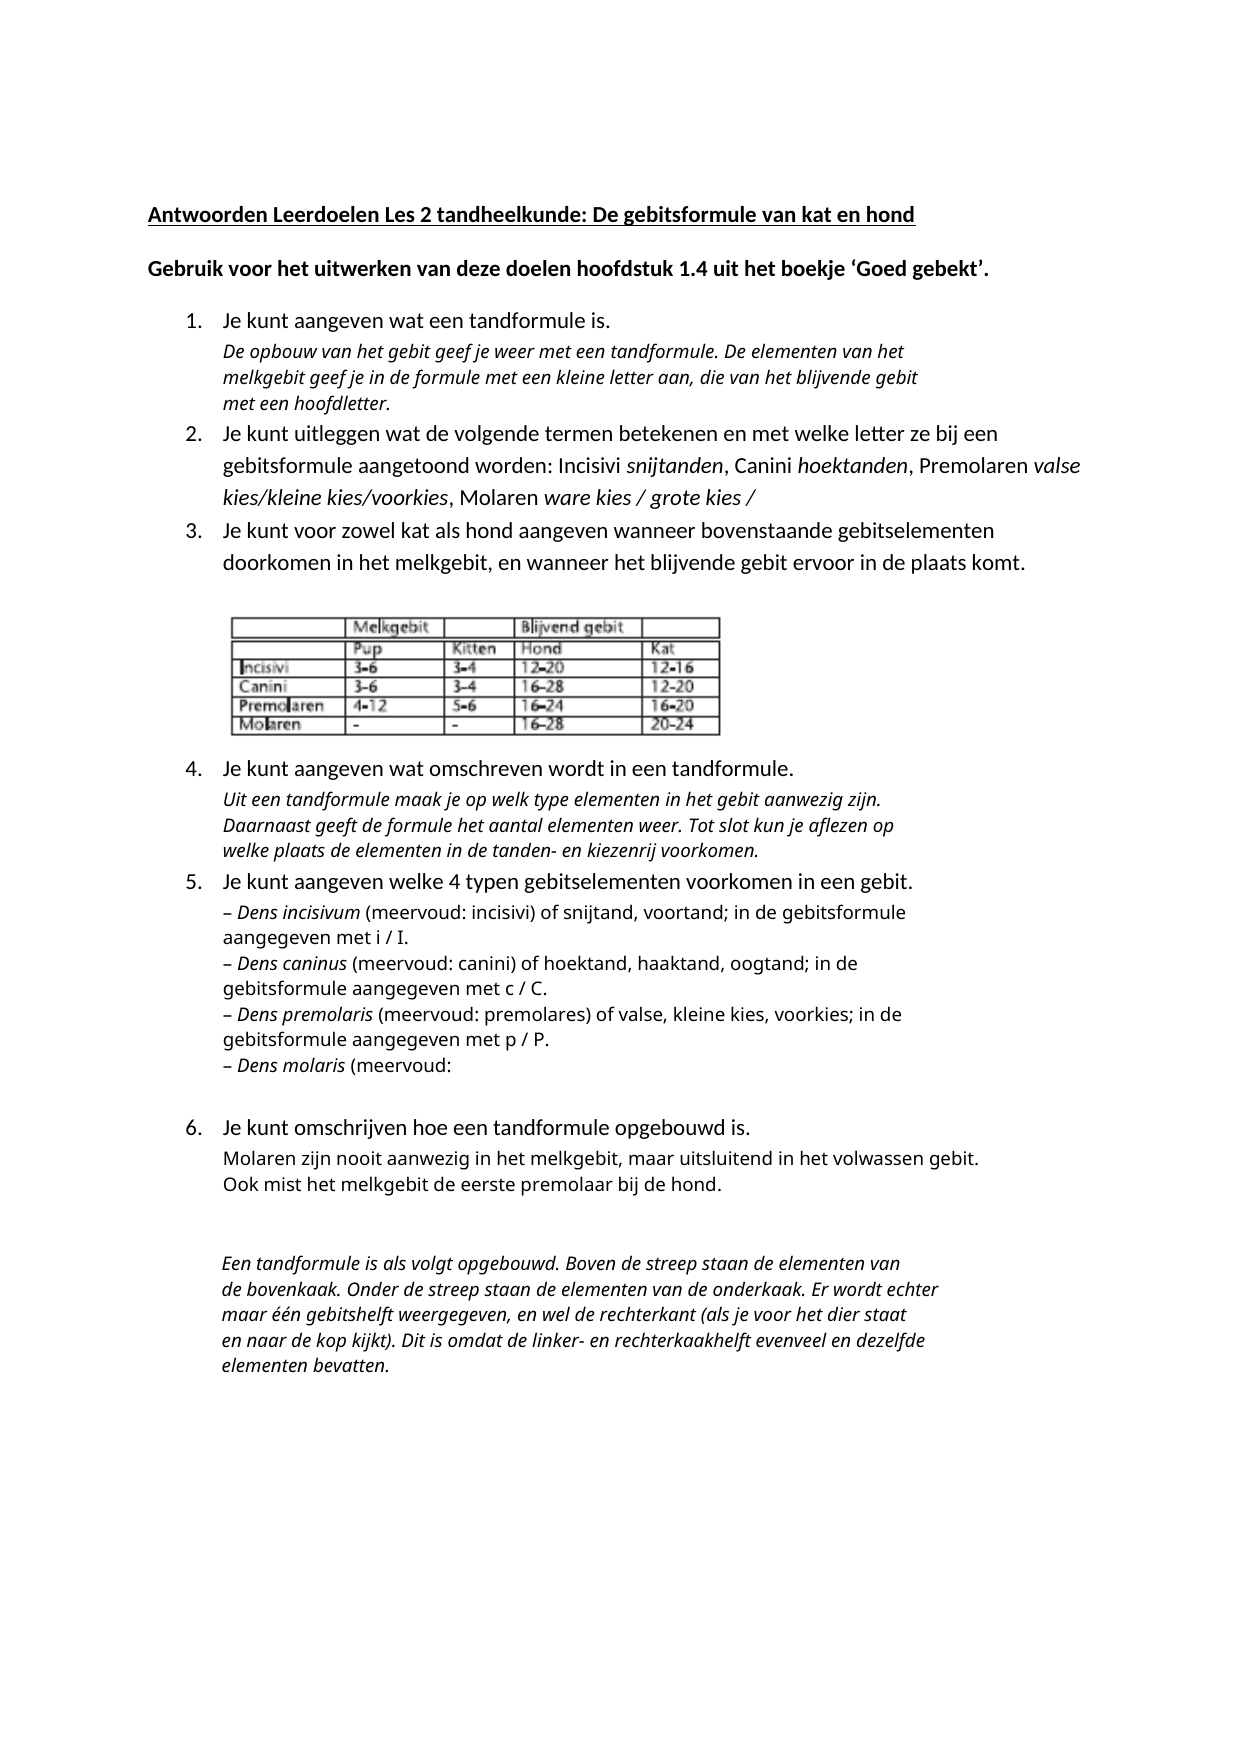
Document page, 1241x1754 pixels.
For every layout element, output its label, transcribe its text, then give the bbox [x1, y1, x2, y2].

text en naar de kop kijkt). Dit is omdat de linker- en rechterkaakhelft evenveel en dezelfde [148, 1327, 1093, 1353]
list gebitsformule aangegeven met c / C. [223, 976, 1093, 1001]
text Antwoorden Leerdoelen Les 2 tandheelkunde: De gebitsformule van kat en hond [148, 201, 1093, 229]
list Je kunt uitleggen wat de volgende termen betekenen en met welke letter ze bij een gebitsformule aangetoond worden: Incisivi snijtanden, Canini hoektanden, Premolaren valse kies/kleine kies/voorkies, Molaren ware kies / grote kies / [185, 419, 1093, 512]
list welke plaats de elementen in de tanden- en kiezenrij voorkomen. [223, 837, 1093, 863]
list – Dens molaris (meervoud: [223, 1052, 1093, 1078]
list Je kunt aangeven wat een tandformule is. [185, 307, 1093, 335]
list Uit een tandformule maak je op welk type elementen in het gebit aanwezig zijn. [223, 786, 1093, 812]
list – Dens premolaris (meervoud: premolares) of valse, kleine kies, voorkies; in de [223, 1001, 1093, 1027]
list Je kunt aangeven welke 4 typen gebitselementen voorkomen in een gebit. [185, 867, 1093, 895]
text de bovenkaak. Onder de streep staan de elementen van de onderkaak. Er wordt echter [148, 1276, 1093, 1302]
list De opbouw van het gebit geef je weer met een tandformule. De elementen van het [223, 339, 1093, 364]
text Een tandformule is als volgt opgebouwd. Boven de streep staan de elementen van [148, 1251, 1093, 1276]
list gebitsformule aangegeven met p / P. [223, 1027, 1093, 1052]
text Gebruik voor het uitwerken van deze doelen hoofdstuk 1.4 uit het boekje ‘Goed gebekt’. [148, 254, 1093, 282]
list Ook mist het melkgebit de eerste premolaar bij de hond. [223, 1171, 1093, 1197]
text elementen bevatten. [148, 1353, 1093, 1378]
list aangegeven met i / I. [223, 924, 1093, 950]
list – Dens caninus (meervoud: canini) of hoektand, haaktand, oogtand; in de [223, 950, 1093, 976]
text maar één gebitshelft weergegeven, en wel de rechterkant (als je voor het dier staat [148, 1302, 1093, 1327]
list Molaren zijn nooit aanwezig in het melkgebit, maar uitsluitend in het volwassen gebit. [223, 1146, 1093, 1171]
list – Dens incisivum (meervoud: incisivi) of snijtand, voortand; in de gebitsformule [223, 899, 1093, 924]
list Je kunt omschrijven hoe een tandformule opgebouwd is. [185, 1113, 1093, 1142]
list met een hoofdletter. [223, 390, 1093, 415]
list Daarnaast geeft de formule het aantal elementen weer. Tot slot kun je aflezen op [223, 812, 1093, 837]
list Je kunt voor zowel kat als hond aangeven wanneer bovenstaande gebitselementen doorkomen in het melkgebit, en wanneer het blijvende gebit ervoor in de plaats komt. [185, 516, 1093, 576]
list melkgebit geef je in de formule met een kleine letter aan, die van het blijvende gebit [223, 364, 1093, 390]
list Je kunt aangeven wat omschreven wordt in een tandformule. [185, 580, 1093, 782]
